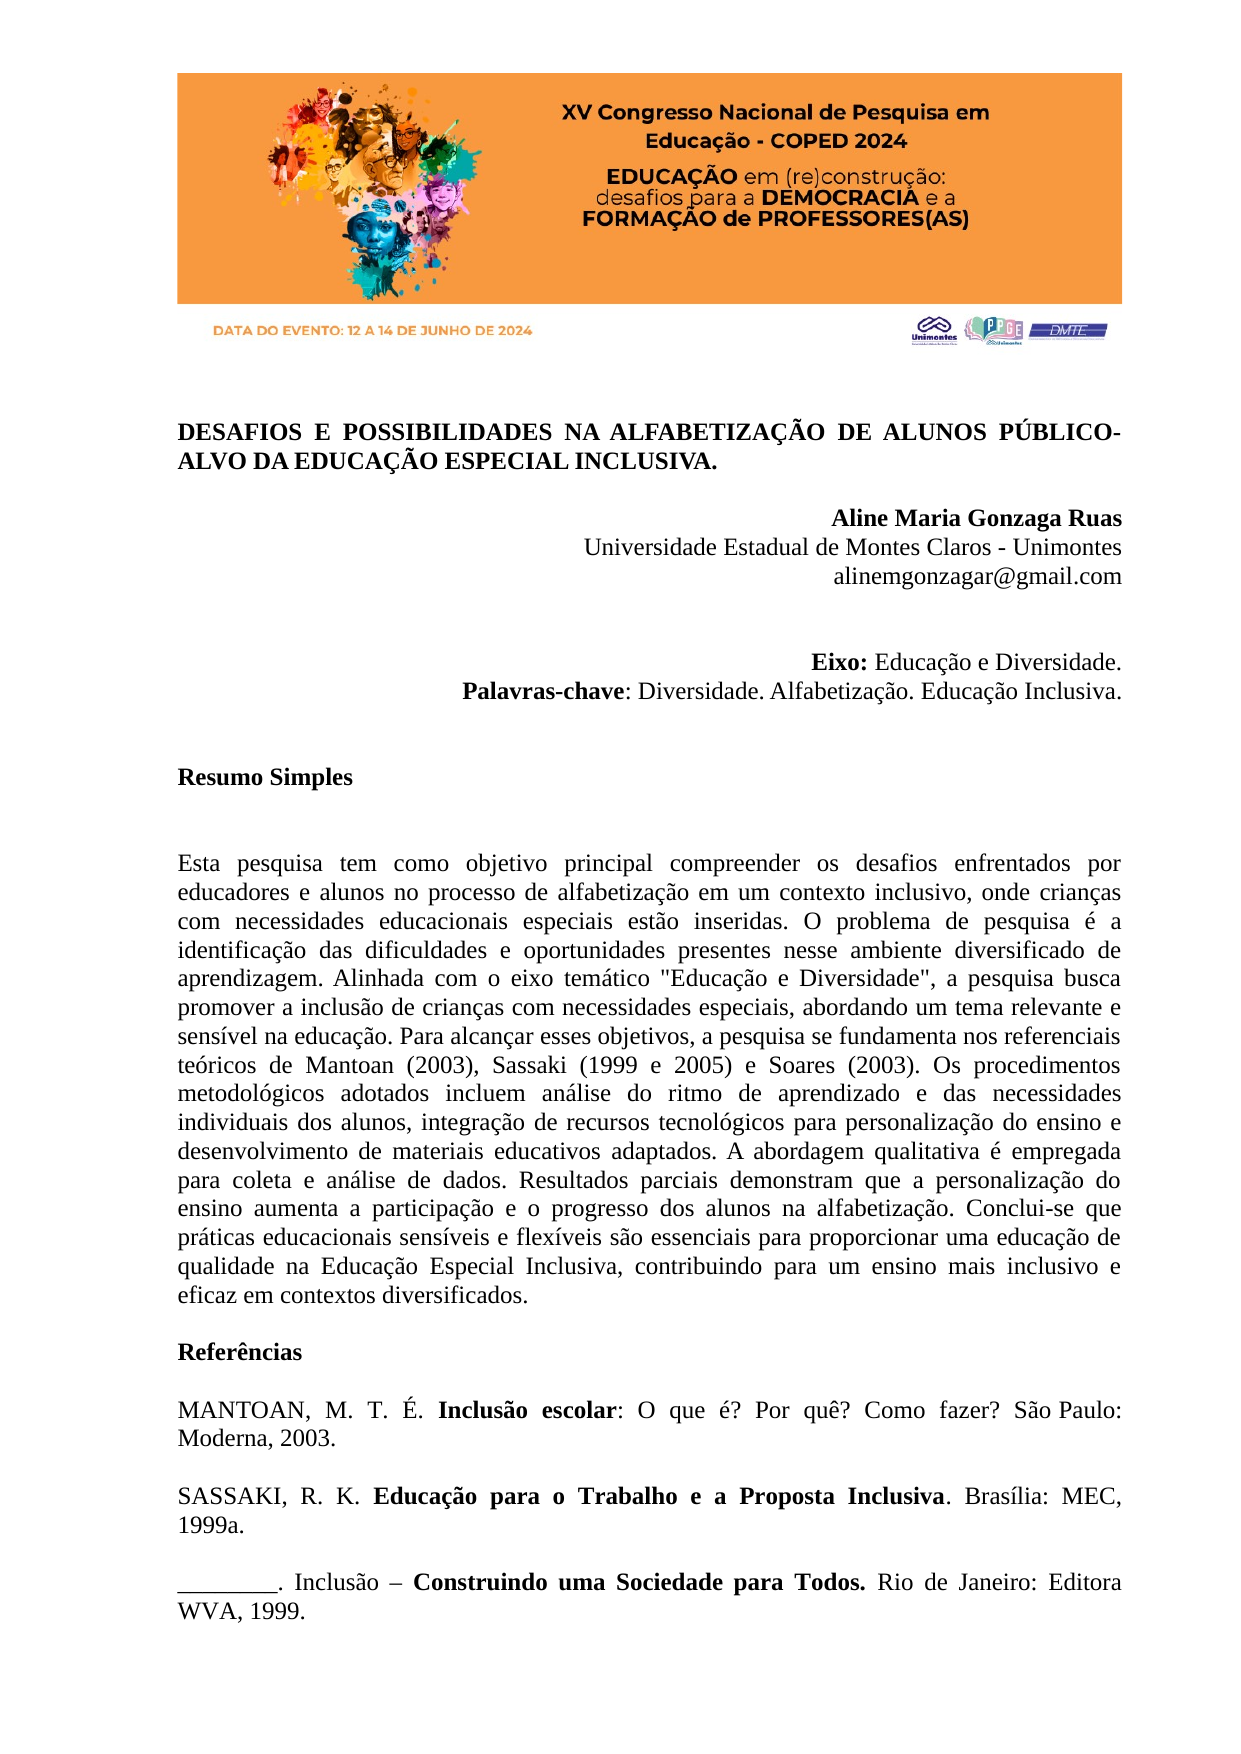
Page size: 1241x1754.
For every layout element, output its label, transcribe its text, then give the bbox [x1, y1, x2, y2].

text Referências [177, 1337, 1122, 1366]
text Resumo Simples [177, 762, 1122, 791]
text Aline Maria Gonzaga Ruas [177, 503, 1122, 532]
text MANTOAN, M. T. É. Inclusão escolar: O que é? Por quê? Como fazer? São Paulo: Moderna, 2003. [177, 1395, 1122, 1452]
text Esta pesquisa tem como objetivo principal compreender os desafios enfrentados por educadores e alunos no processo de alfabetização em um contexto inclusivo, onde crianças com necessidades educacionais especiais estão inseridas. O problema de pesquisa é a identificação das dificuldades e oportunidades presentes nesse ambiente diversificado de aprendizagem. Alinhada com o eixo temático "Educação e Diversidade", a pesquisa busca promover a inclusão de crianças com necessidades especiais, abordando um tema relevante e sensível na educação. Para alcançar esses objetivos, a pesquisa se fundamenta nos referenciais teóricos de Mantoan (2003), Sassaki (1999 e 2005) e Soares (2003). Os procedimentos metodológicos adotados incluem análise do ritmo de aprendizado e das necessidades individuais dos alunos, integração de recursos tecnológicos para personalização do ensino e desenvolvimento de materiais educativos adaptados. A abordagem qualitativa é empregada para coleta e análise de dados. Resultados parciais demonstram que a personalização do ensino aumenta a participação e o progresso dos alunos na alfabetização. Conclui-se que práticas educacionais sensíveis e flexíveis são essenciais para proporcionar uma educação de qualidade na Educação Especial Inclusiva, contribuindo para um ensino mais inclusivo e eficaz em contextos diversificados. [177, 848, 1122, 1308]
text SASSAKI, R. K. Educação para o Trabalho e a Proposta Inclusiva. Brasília: MEC, 1999a. [177, 1481, 1122, 1538]
picture [177, 73, 1123, 360]
text alinemgonzagar@gmail.com [177, 561, 1122, 590]
text Eixo: Educação e Diversidade. [177, 647, 1122, 676]
text DESAFIOS E POSSIBILIDADES NA ALFABETIZAÇÃO DE ALUNOS PÚBLICO-ALVO DA EDUCAÇÃO ESPECIAL INCLUSIVA. [177, 417, 1122, 475]
text Universidade Estadual de Montes Claros - Unimontes [177, 532, 1122, 561]
text Palavras-chave: Diversidade. Alfabetização. Educação Inclusiva. [177, 676, 1122, 705]
text ________. Inclusão – Construindo uma Sociedade para Todos. Rio de Janeiro: Editora WVA, 1999. [177, 1567, 1122, 1625]
